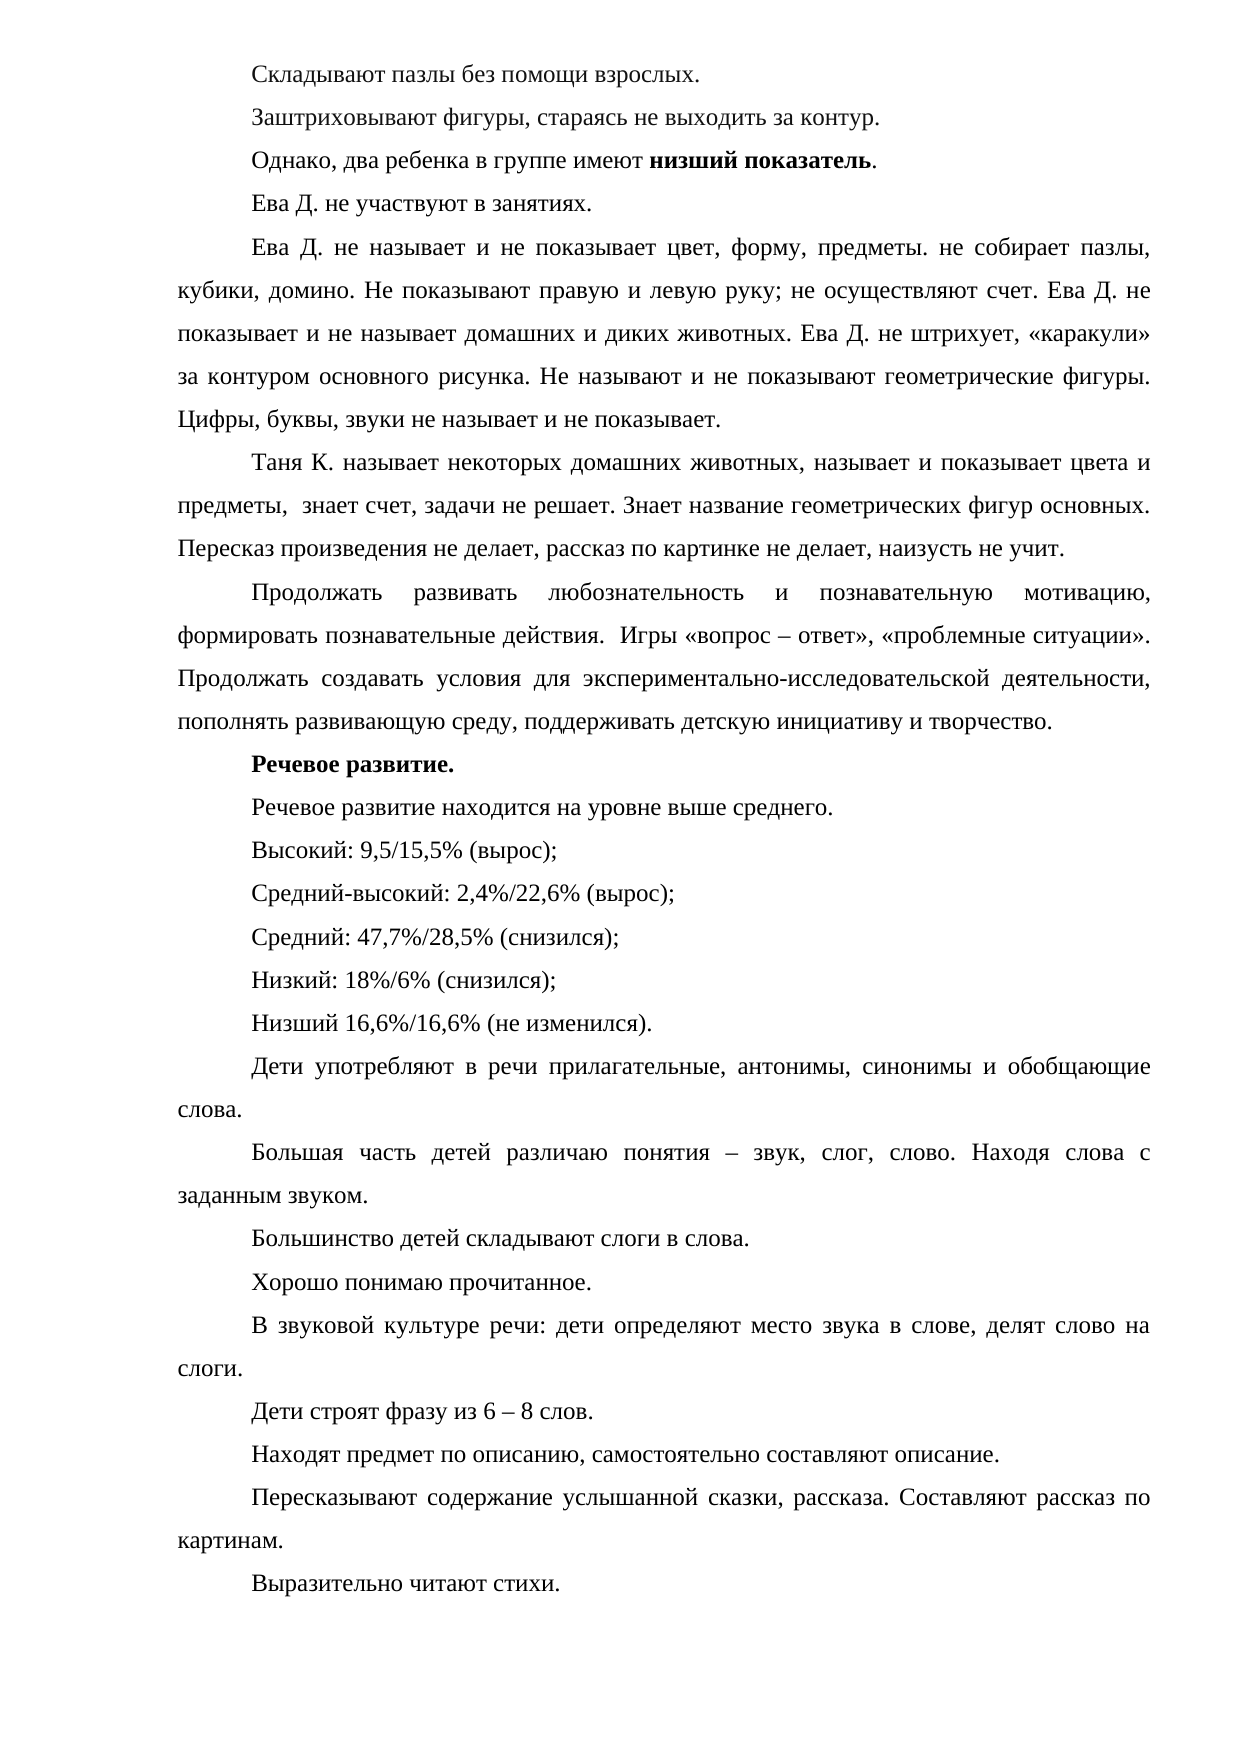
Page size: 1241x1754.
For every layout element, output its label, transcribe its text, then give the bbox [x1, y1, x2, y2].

text Продолжать развивать любознательность и познавательную мотивацию, формировать познавательные действия. Игры «вопрос – ответ», «проблемные ситуации». Продолжать создавать условия для экспериментально-исследовательской деятельности, пополнять развивающую среду, поддерживать детскую инициативу и творчество. [177, 577, 1152, 735]
text Низкий: 18%/6% (снизился); [177, 965, 1152, 993]
text Складывают пазлы без помощи взрослых. [177, 59, 1152, 88]
text В звуковой культуре речи: дети определяют место звука в слове, делят слово на слоги. [177, 1310, 1152, 1382]
text Хорошо понимаю прочитанное. [177, 1267, 1152, 1295]
text Средний-высокий: 2,4%/22,6% (вырос); [177, 878, 1152, 907]
text Дети употребляют в речи прилагательные, антонимы, синонимы и обобщающие слова. [177, 1051, 1152, 1123]
text Средний: 47,7%/28,5% (снизился); [177, 922, 1152, 950]
text Речевое развитие. [177, 749, 1152, 778]
text Речевое развитие находится на уровне выше среднего. [177, 792, 1152, 821]
text Таня К. называет некоторых домашних животных, называет и показывает цвета и предметы, знает счет, задачи не решает. Знает название геометрических фигур основных. Пересказ произведения не делает, рассказ по картинке не делает, наизусть не учит. [177, 447, 1152, 562]
text Находят предмет по описанию, самостоятельно составляют описание. [177, 1439, 1152, 1468]
text Высокий: 9,5/15,5% (вырос); [177, 835, 1152, 864]
text Заштриховывают фигуры, стараясь не выходить за контур. [177, 102, 1152, 131]
text Однако, два ребенка в группе имеют низший показатель. [177, 145, 1152, 174]
text Большинство детей складывают слоги в слова. [177, 1223, 1152, 1252]
text Ева Д. не участвуют в занятиях. [177, 188, 1152, 217]
text Выразительно читают стихи. [177, 1568, 1152, 1597]
text Пересказывают содержание услышанной сказки, рассказа. Составляют рассказ по картинам. [177, 1482, 1152, 1554]
text Ева Д. не называет и не показывает цвет, форму, предметы. не собирает пазлы, кубики, домино. Не показывают правую и левую руку; не осуществляют счет. Ева Д. не показывает и не называет домашних и диких животных. Ева Д. не штрихует, «каракули» за контуром основного рисунка. Не называют и не показывают геометрические фигуры. Цифры, буквы, звуки не называет и не показывает. [177, 232, 1152, 433]
text Дети строят фразу из 6 – 8 слов. [177, 1396, 1152, 1425]
text Большая часть детей различаю понятия – звук, слог, слово. Находя слова с заданным звуком. [177, 1137, 1152, 1209]
text Низший 16,6%/16,6% (не изменился). [177, 1008, 1152, 1037]
